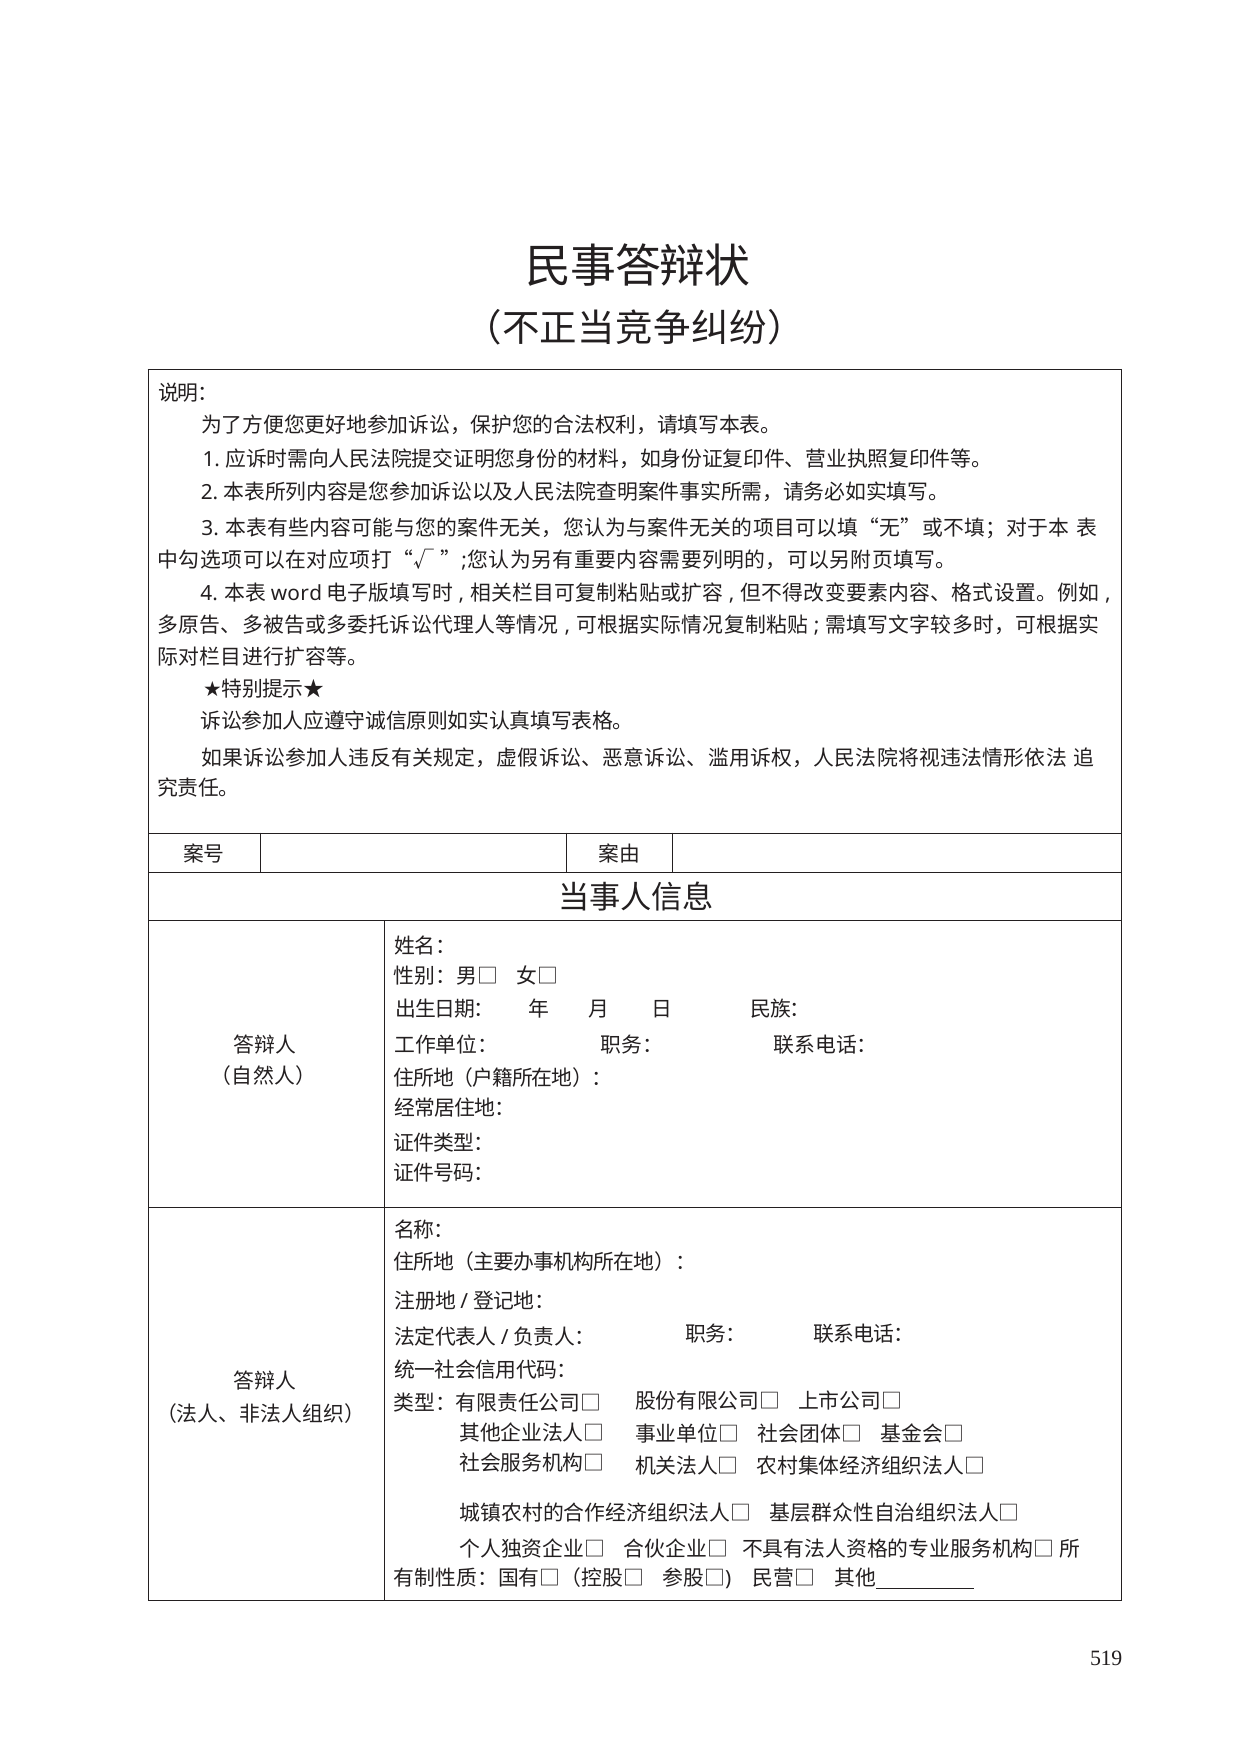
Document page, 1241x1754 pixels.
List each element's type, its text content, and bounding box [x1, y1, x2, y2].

table_cell 职务： 联系电话： 股份有限公司□ 上市公司□ 事业单位□ 社会团体□ 基金会□ 机关法人□ 农村集体经济组织法人□ [623, 1280, 1121, 1492]
table_cell 城镇农村的合作经济组织法人□ 基层群众性自治组织法人□ 个人独资企业□ 合伙企业□ 不具有法人资格的专业服务机构□ 所有制性质：国有□（控股□ 参股□) 民营□ 其他 [385, 1492, 1121, 1600]
table_cell 姓名： 性别：男□ 女□ 出生日期： 年 月 日 民族： 工作单位： 职务： 联系电话： 住所地（户籍所在地）： 经常居住地： 证件类型： 证件号码： [385, 921, 1121, 1207]
text 民事答辩状 （不正当竞争纠纷） [464, 230, 806, 352]
table_cell [673, 834, 1121, 872]
table_cell 名称： 住所地（主要办事机构所在地）： [385, 1208, 1121, 1279]
table_cell 答辩人 （自然人） [149, 921, 384, 1207]
table_cell 当事人信息 [149, 873, 1121, 920]
table_cell [261, 834, 566, 872]
table_cell 案由 [567, 834, 672, 872]
table_header 说明： 为了方便您更好地参加诉讼，保护您的合法权利，请填写本表。 1. 应诉时需向人民法院提交证明您身份的材料，如身份证复印件、营业执照复印件等。 2. 本表所列内容是您参加诉讼以及人民法院查明案件事实所需，请务必如实填写。 3. 本表有些内容可能与您的案件无关，您认为与案件无关的项目可以填“无”或不填；对于本 表中勾选项可以在对应项打“√ ”;您认为另有重要内容需要列明的，可以另附页填写。 4. 本表word电子版填写时 , 相关栏目可复制粘贴或扩容 , 但不得改变要素内容、格式设置。例如 , 多原告、多被告或多委托诉讼代理人等情况 , 可根据实际情况复制粘贴 ; 需填写文字较多时，可根据实际对栏目进行扩容等。 ★特别提示★ 诉讼参加人应遵守诚信原则如实认真填写表格。 如果诉讼参加人违反有关规定，虚假诉讼、恶意诉讼、滥用诉权，人民法院将视违法情形依法 追究责任。 [149, 370, 1121, 833]
table_cell 答辩人 （法人、非法人组织） [149, 1208, 384, 1600]
table_cell 案号 [149, 834, 260, 872]
table_cell 注册地 / 登记地： 法定代表人 / 负责人： 统一社会信用代码： 类型：有限责任公司□ 其他企业法人□ 社会服务机构□ [385, 1280, 623, 1492]
